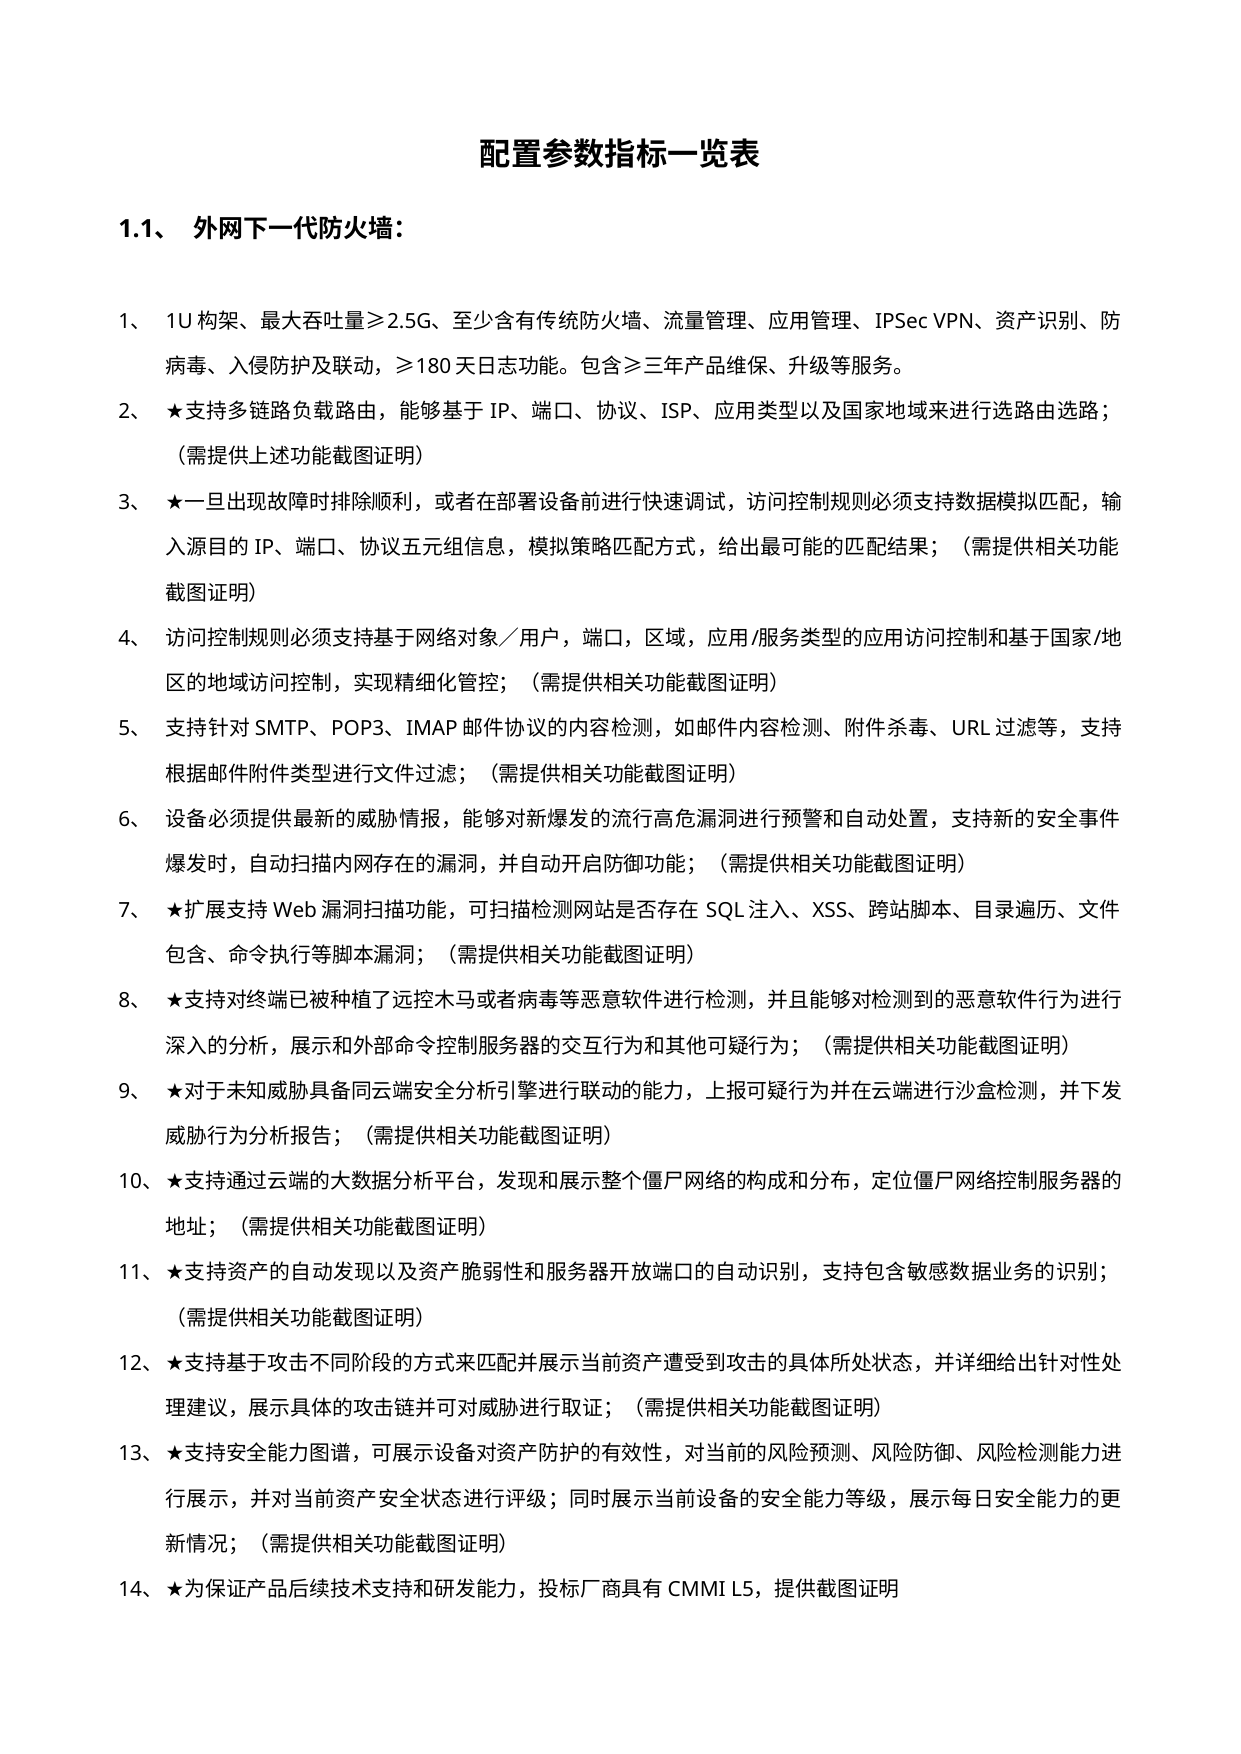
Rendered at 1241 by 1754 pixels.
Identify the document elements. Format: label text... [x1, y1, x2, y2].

list ★扩展支持Web漏洞扫描功能，可扫描检测网站是否存在SQL注入、XSS、跨站脚本、目录遍历、文件包含、命令执行等脚本漏洞；（需提供相关功能截图证明） [118, 885, 1122, 976]
list ★支持资产的自动发现以及资产脆弱性和服务器开放端口的自动识别，支持包含敏感数据业务的识别；（需提供相关功能截图证明） [118, 1248, 1122, 1338]
list ★为保证产品后续技术支持和研发能力，投标厂商具有CMMI L5，提供截图证明 [118, 1565, 1122, 1610]
text 配置参数指标一览表 [118, 129, 1122, 174]
list 访问控制规则必须支持基于网络对象／用户，端口，区域，应用/服务类型的应用访问控制和基于国家/地区的地域访问控制，实现精细化管控；（需提供相关功能截图证明） [118, 613, 1122, 704]
list 1U构架、最大吞吐量≥2.5G、至少含有传统防火墙、流量管理、应用管理、IPSec VPN、资产识别、防病毒、入侵防护及联动，≥180天日志功能。包含≥三年产品维保、升级等服务。 [118, 296, 1122, 387]
list ★支持安全能力图谱，可展示设备对资产防护的有效性，对当前的风险预测、风险防御、风险检测能力进行展示，并对当前资产安全状态进行评级；同时展示当前设备的安全能力等级，展示每日安全能力的更新情况；（需提供相关功能截图证明） [118, 1429, 1122, 1565]
list ★一旦出现故障时排除顺利，或者在部署设备前进行快速调试，访问控制规则必须支持数据模拟匹配，输入源目的IP、端口、协议五元组信息，模拟策略匹配方式，给出最可能的匹配结果；（需提供相关功能截图证明） [118, 478, 1122, 613]
list ★支持对终端已被种植了远控木马或者病毒等恶意软件进行检测，并且能够对检测到的恶意软件行为进行深入的分析，展示和外部命令控制服务器的交互行为和其他可疑行为；（需提供相关功能截图证明） [118, 976, 1122, 1067]
list ★对于未知威胁具备同云端安全分析引擎进行联动的能力，上报可疑行为并在云端进行沙盒检测，并下发威胁行为分析报告；（需提供相关功能截图证明） [118, 1067, 1122, 1157]
list 外网下一代防火墙： [118, 204, 1122, 249]
list ★支持基于攻击不同阶段的方式来匹配并展示当前资产遭受到攻击的具体所处状态，并详细给出针对性处理建议，展示具体的攻击链并可对威胁进行取证；（需提供相关功能截图证明） [118, 1338, 1122, 1429]
list ★支持多链路负载路由，能够基于IP、端口、协议、ISP、应用类型以及国家地域来进行选路由选路；（需提供上述功能截图证明） [118, 387, 1122, 478]
list 支持针对SMTP、POP3、IMAP邮件协议的内容检测，如邮件内容检测、附件杀毒、URL过滤等，支持根据邮件附件类型进行文件过滤；（需提供相关功能截图证明） [118, 704, 1122, 795]
list ★支持通过云端的大数据分析平台，发现和展示整个僵尸网络的构成和分布，定位僵尸网络控制服务器的地址；（需提供相关功能截图证明） [118, 1157, 1122, 1248]
list 设备必须提供最新的威胁情报，能够对新爆发的流行高危漏洞进行预警和自动处置，支持新的安全事件爆发时，自动扫描内网存在的漏洞，并自动开启防御功能；（需提供相关功能截图证明） [118, 795, 1122, 885]
